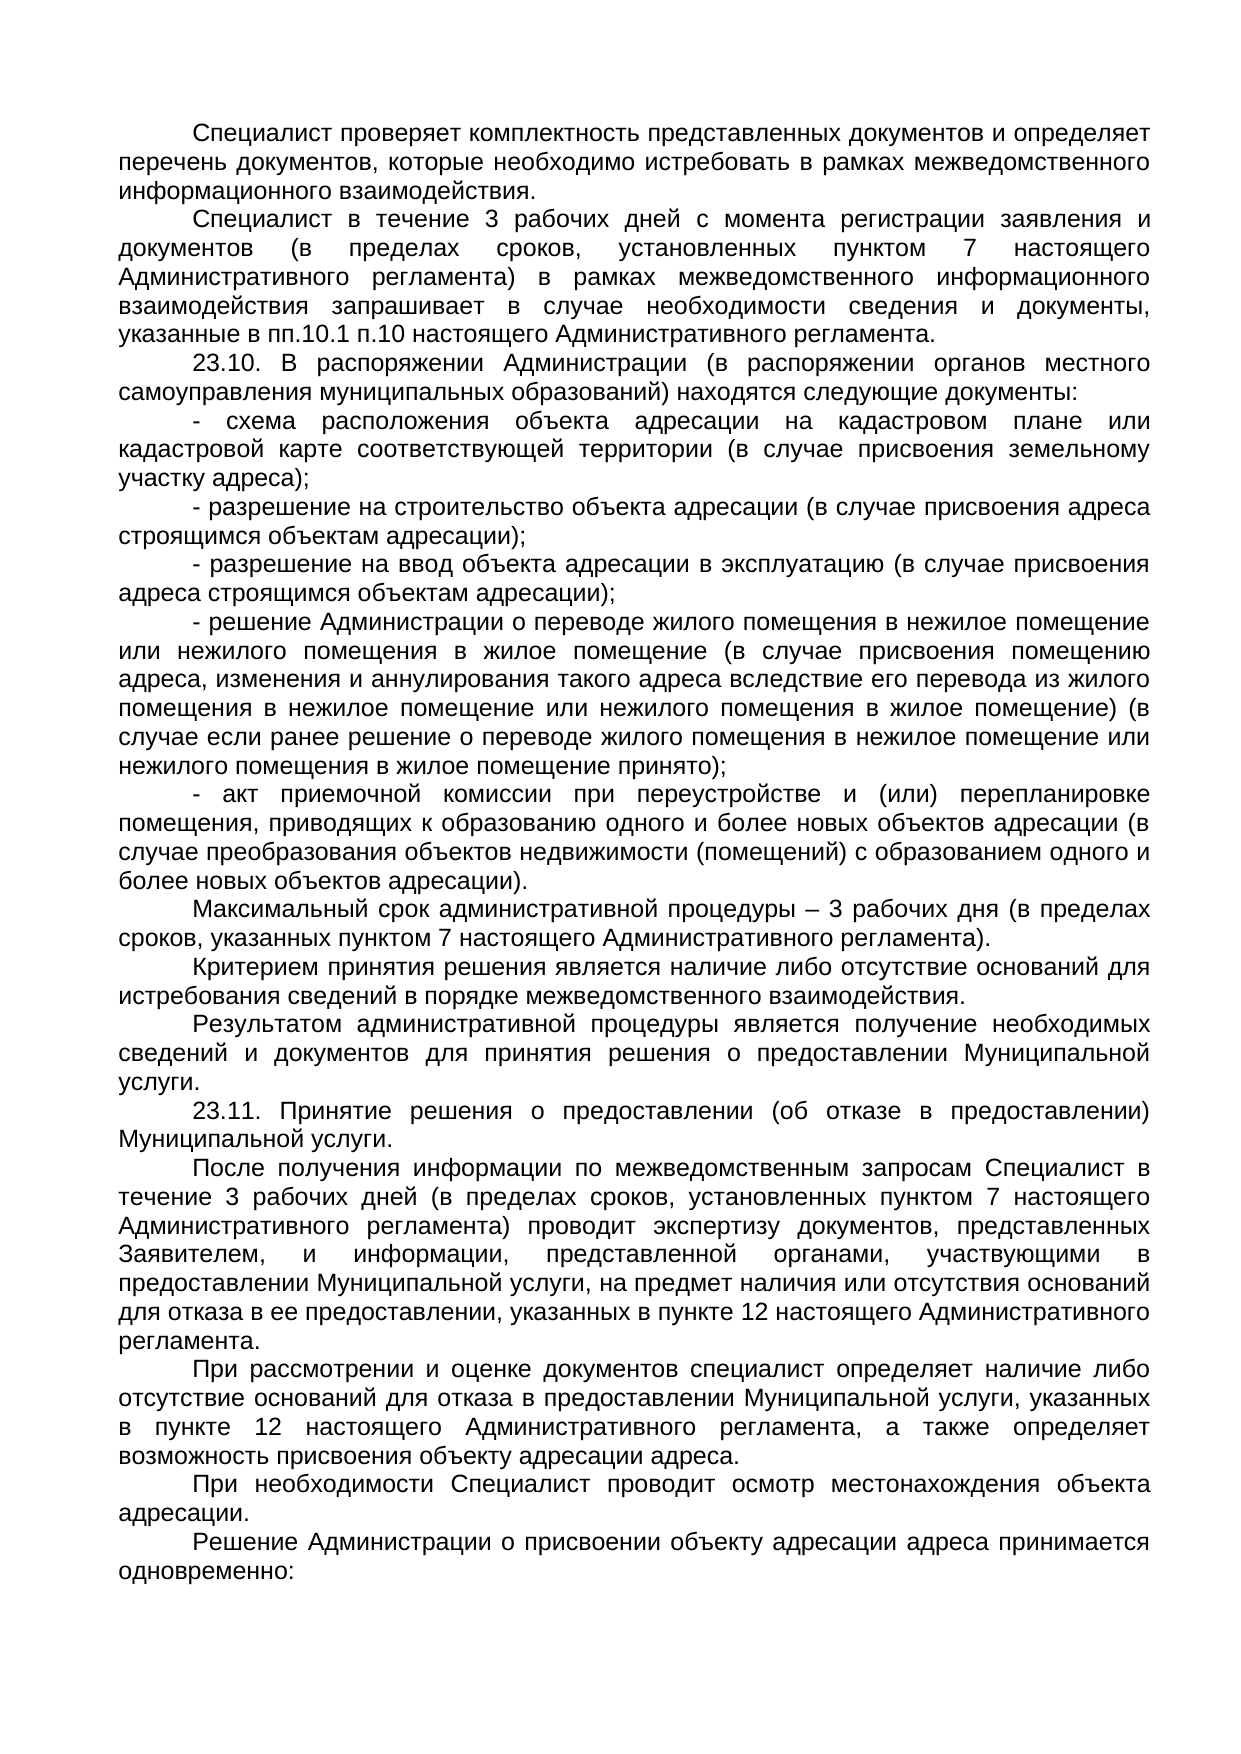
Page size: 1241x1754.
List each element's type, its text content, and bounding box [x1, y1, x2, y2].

text При необходимости Специалист проводит осмотр местонахождения объекта адресации. [118, 1469, 1152, 1527]
text Максимальный срок административной процедуры – 3 рабочих дня (в пределах сроков, указанных пунктом 7 настоящего Административного регламента). [118, 894, 1152, 952]
text Специалист проверяет комплектность представленных документов и определяет перечень документов, которые необходимо истребовать в рамках межведомственного информационного взаимодействия. [118, 118, 1152, 204]
text 23.10. В распоряжении Администрации (в распоряжении органов местного самоуправления муниципальных образований) находятся следующие документы: [118, 348, 1152, 406]
text Специалист в течение 3 рабочих дней с момента регистрации заявления и документов (в пределах сроков, установленных пунктом 7 настоящего Административного регламента) в рамках межведомственного информационного взаимодействия запрашивает в случае необходимости сведения и документы, указанные в пп.10.1 п.10 настоящего Административного регламента. [118, 204, 1152, 348]
text После получения информации по межведомственным запросам Специалист в течение 3 рабочих дней (в пределах сроков, установленных пунктом 7 настоящего Административного регламента) проводит экспертизу документов, представленных Заявителем, и информации, представленной органами, участвующими в предоставлении Муниципальной услуги, на предмет наличия или отсутствия оснований для отказа в ее предоставлении, указанных в пункте 12 настоящего Административного регламента. [118, 1153, 1152, 1354]
text Решение Администрации о присвоении объекту адресации адреса принимается одновременно: [118, 1527, 1152, 1584]
text 23.11. Принятие решения о предоставлении (об отказе в предоставлении) Муниципальной услуги. [118, 1096, 1152, 1153]
text - разрешение на ввод объекта адресации в эксплуатацию (в случае присвоения адреса строящимся объектам адресации); [118, 549, 1152, 607]
text При рассмотрении и оценке документов специалист определяет наличие либо отсутствие оснований для отказа в предоставлении Муниципальной услуги, указанных в пункте 12 настоящего Административного регламента, а также определяет возможность присвоения объекту адресации адреса. [118, 1354, 1152, 1469]
text - решение Администрации о переводе жилого помещения в нежилое помещение или нежилого помещения в жилое помещение (в случае присвоения помещению адреса, изменения и аннулирования такого адреса вследствие его перевода из жилого помещения в нежилое помещение или нежилого помещения в жилое помещение) (в случае если ранее решение о переводе жилого помещения в нежилое помещение или нежилого помещения в жилое помещение принято); [118, 607, 1152, 779]
text Результатом административной процедуры является получение необходимых сведений и документов для принятия решения о предоставлении Муниципальной услуги. [118, 1009, 1152, 1096]
text - разрешение на строительство объекта адресации (в случае присвоения адреса строящимся объектам адресации); [118, 492, 1152, 549]
text Критерием принятия решения является наличие либо отсутствие оснований для истребования сведений в порядке межведомственного взаимодействия. [118, 952, 1152, 1009]
text - акт приемочной комиссии при переустройстве и (или) перепланировке помещения, приводящих к образованию одного и более новых объектов адресации (в случае преобразования объектов недвижимости (помещений) с образованием одного и более новых объектов адресации). [118, 779, 1152, 894]
text - схема расположения объекта адресации на кадастровом плане или кадастровой карте соответствующей территории (в случае присвоения земельному участку адреса); [118, 406, 1152, 492]
